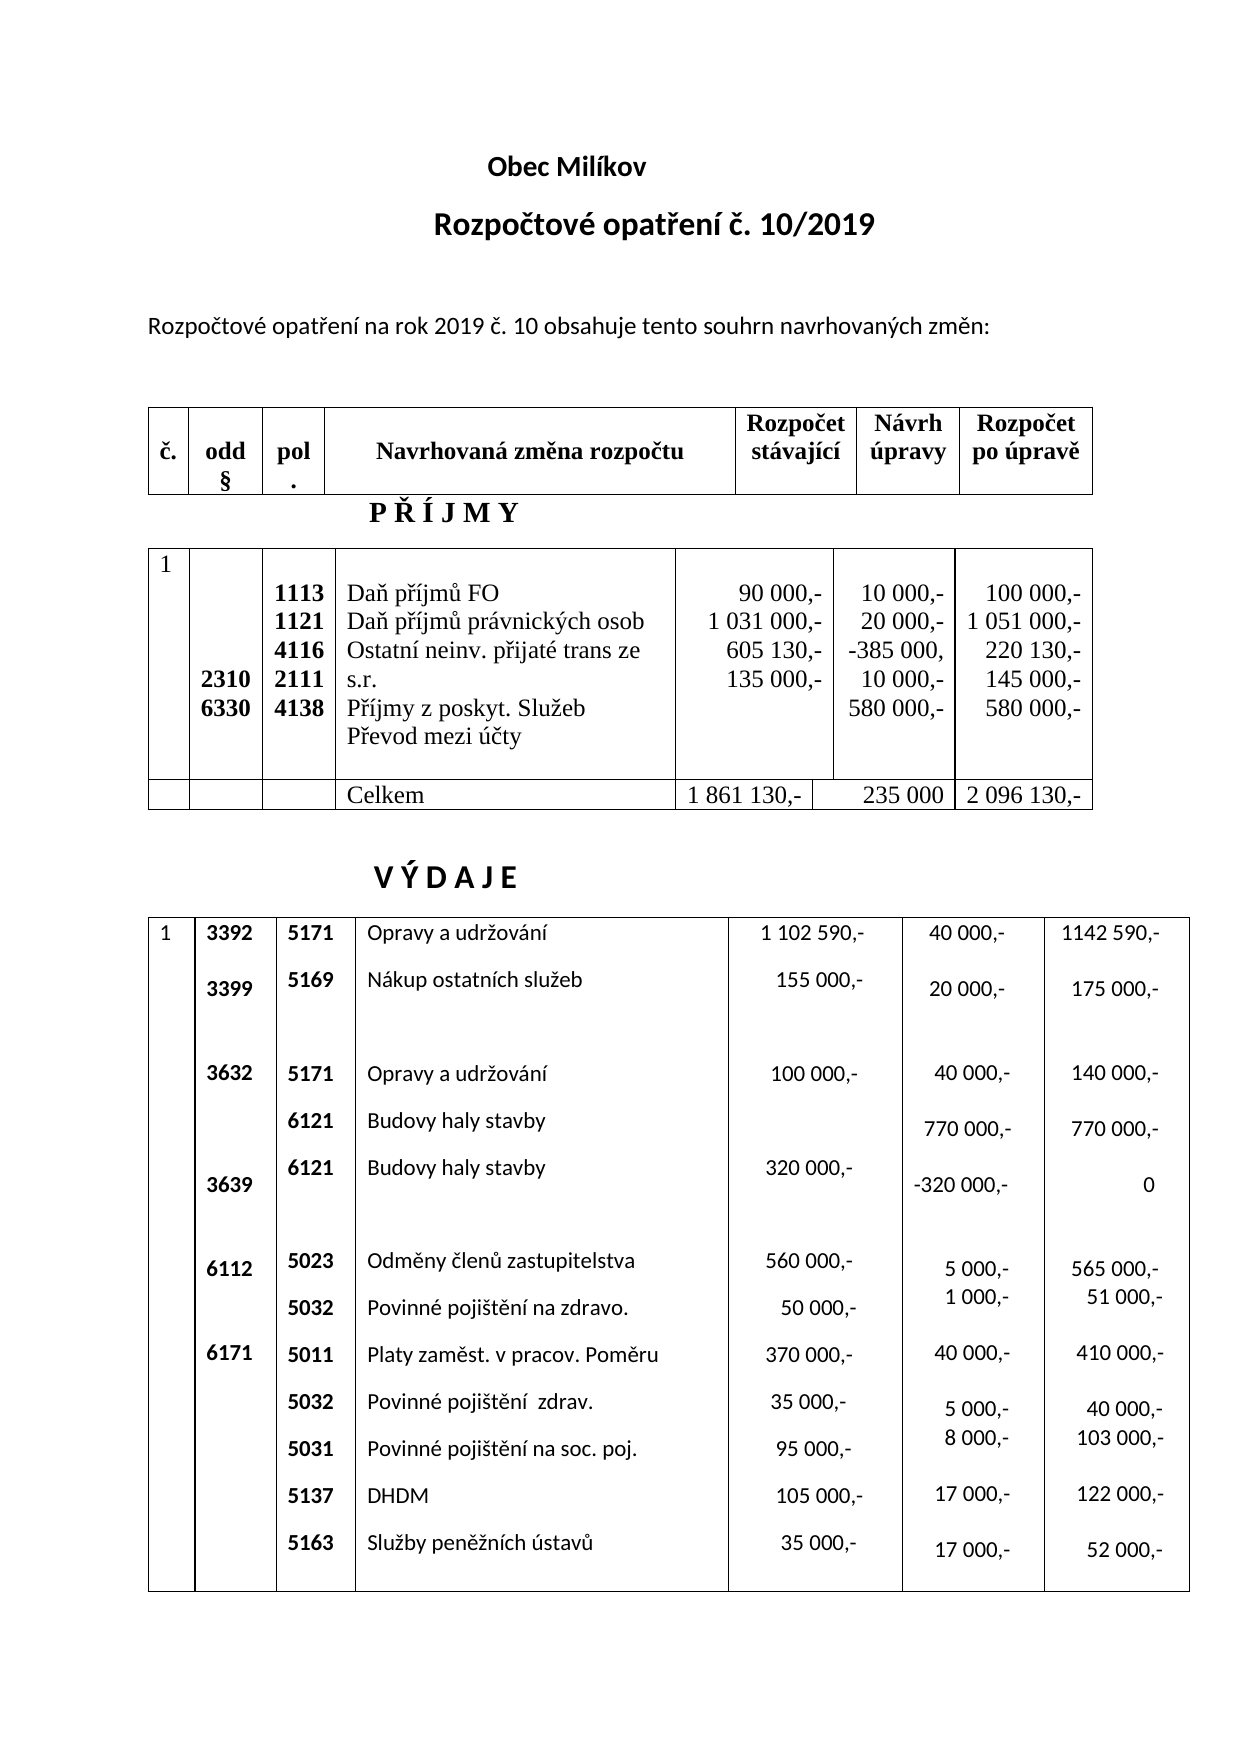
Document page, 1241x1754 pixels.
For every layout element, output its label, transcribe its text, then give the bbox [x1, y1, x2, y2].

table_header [277, 918, 355, 1591]
table_header 90 000,- 1 031 000,- 605 130,- 135 000,- [676, 549, 833, 779]
table_header 10 000,- 20 000,- -385 000, 10 000,- 580 000,- [834, 549, 954, 779]
table_header 1 [149, 549, 189, 779]
table_header Rozpočet stávající [736, 408, 856, 494]
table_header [729, 918, 902, 1591]
text V Ý D A J E [148, 857, 1093, 897]
table_header pol. [263, 408, 324, 494]
text Obec Milíkov [148, 148, 1093, 183]
table_cell 1 861 130,- [676, 780, 812, 809]
text Rozpočtové opatření č. 10/2019 [148, 203, 1093, 243]
table_header č. [149, 408, 188, 494]
table_header odd § [189, 408, 262, 494]
table_header Daň příjmů FO Daň příjmů právnických osob Ostatní neinv. přijaté trans ze s.r. Příjmy z poskyt. Služeb Převod mezi účty [336, 549, 675, 779]
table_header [1045, 918, 1189, 1591]
table_header 1113 1121 4116 2111 4138 [263, 549, 335, 779]
table_header 2310 6330 [190, 549, 262, 779]
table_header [903, 918, 1044, 1591]
text Rozpočtové opatření na rok 2019 č. 10 obsahuje tento souhrn navrhovaných změn: [148, 310, 1093, 341]
table_cell [263, 780, 335, 809]
table_header Navrhovaná změna rozpočtu [325, 408, 735, 494]
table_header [196, 918, 276, 1591]
table_cell [149, 780, 189, 809]
table_cell [190, 780, 262, 809]
table_header Rozpočet po úpravě [960, 408, 1092, 494]
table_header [356, 918, 728, 1591]
table_cell 235 000 [813, 780, 954, 809]
table_cell 2 096 130,- [956, 780, 1092, 809]
text P Ř Í J M Y [148, 495, 1093, 528]
table_header Návrh úpravy [857, 408, 959, 494]
table_header 100 000,- 1 051 000,- 220 130,- 145 000,- 580 000,- [956, 549, 1092, 779]
table_header 1 [149, 918, 194, 1591]
table_cell Celkem [336, 780, 675, 809]
